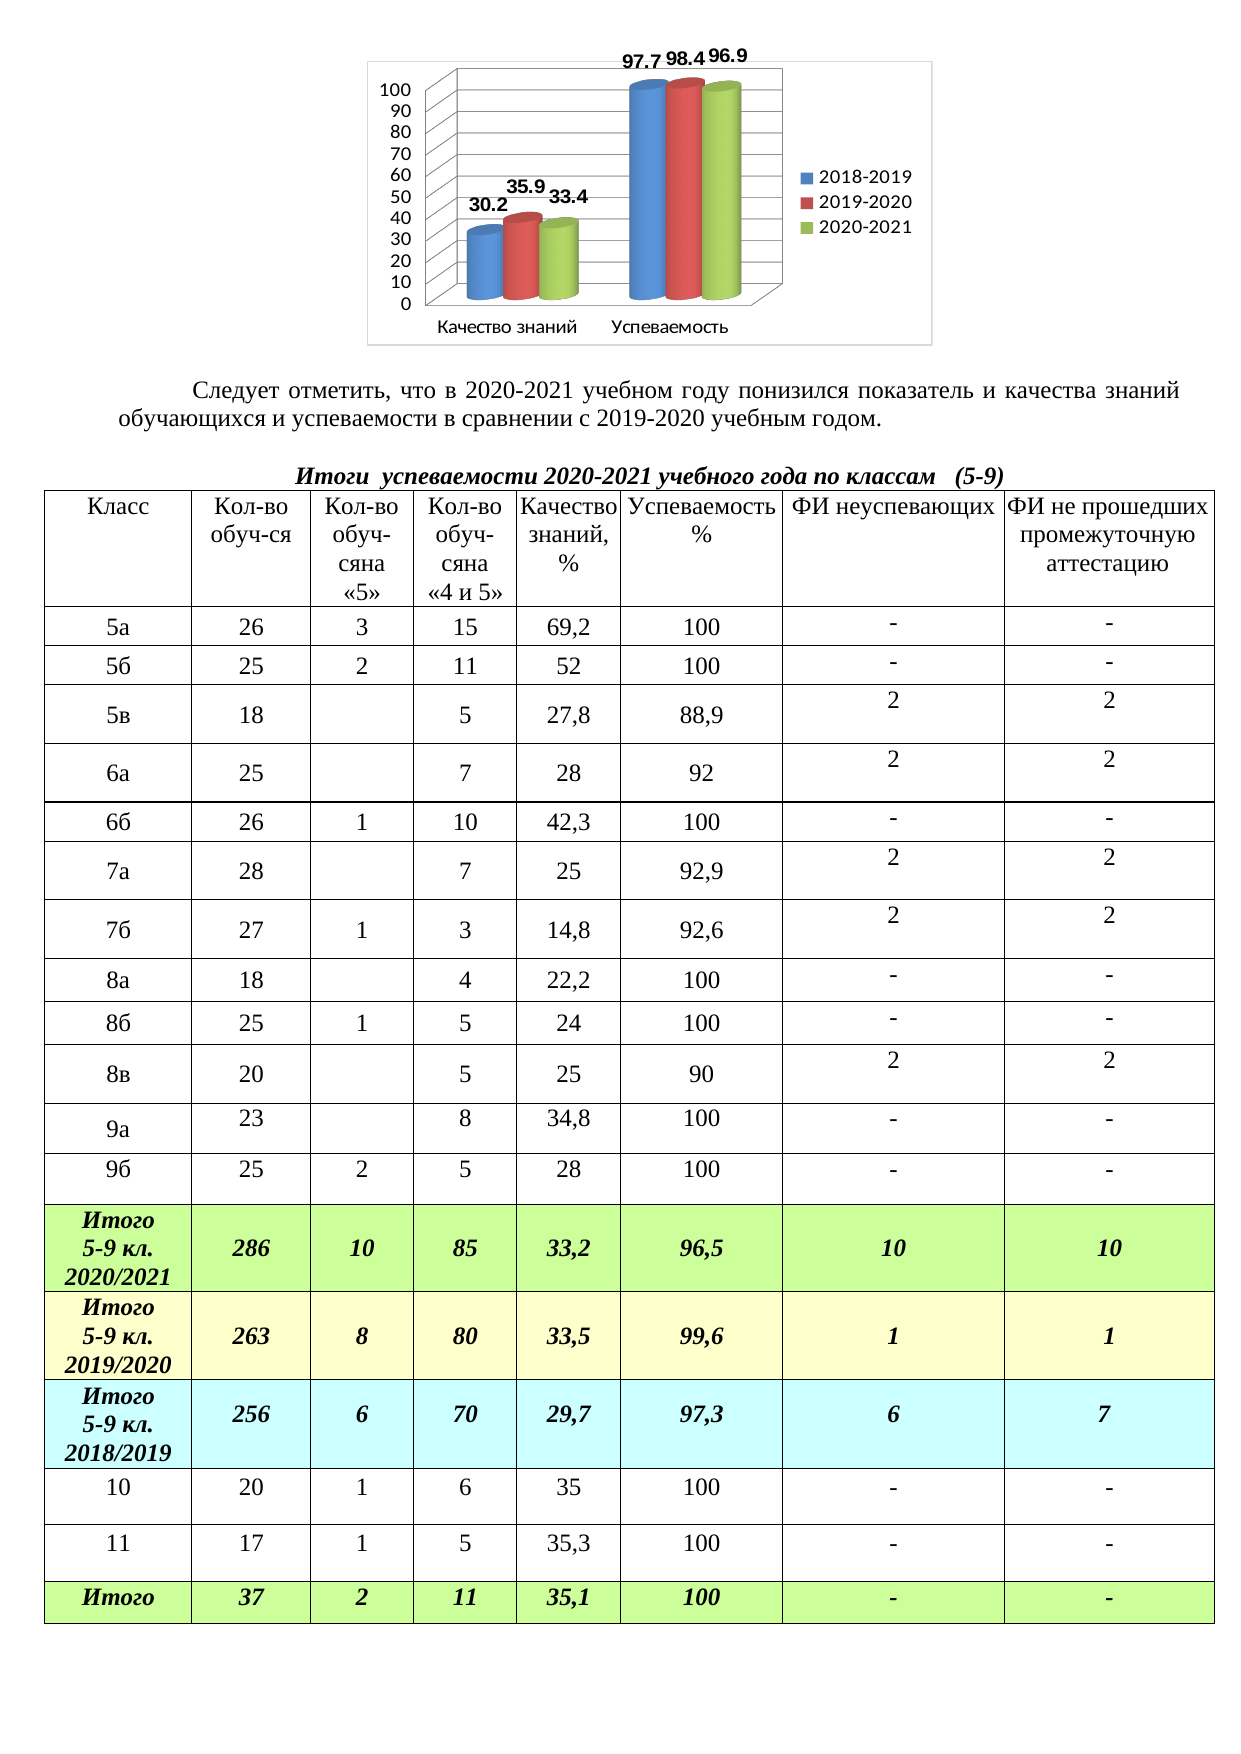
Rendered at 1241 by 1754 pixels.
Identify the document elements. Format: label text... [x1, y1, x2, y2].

table_cell 37 [192, 1582, 310, 1623]
table_cell - [783, 1104, 1004, 1153]
table_cell [311, 744, 413, 801]
table_cell - [1005, 959, 1214, 1001]
table_cell 6 [311, 1380, 413, 1468]
table_cell 10 [414, 803, 516, 841]
table_cell 286 [192, 1205, 310, 1291]
table_cell 1 [1005, 1292, 1214, 1379]
table_cell 6 [783, 1380, 1004, 1468]
table_cell 7б [45, 900, 191, 958]
table_cell 25 [192, 1002, 310, 1044]
table_cell 100 [621, 607, 782, 645]
table_cell 6 [414, 1469, 516, 1524]
table_cell 2 [311, 1154, 413, 1204]
table_cell 10 [783, 1205, 1004, 1291]
table_cell 6а [45, 744, 191, 801]
table_cell 9а [45, 1104, 191, 1153]
table_cell - [783, 646, 1004, 684]
table_cell [311, 685, 413, 743]
table_cell - [783, 1525, 1004, 1581]
table_cell 5б [45, 646, 191, 684]
table_cell 8 [311, 1292, 413, 1379]
table_cell - [1005, 1582, 1214, 1623]
table_cell 28 [192, 842, 310, 899]
table_cell 85 [414, 1205, 516, 1291]
table_cell 35,1 [517, 1582, 620, 1623]
table_header ФИ неуспевающих [783, 491, 1004, 606]
table_cell [311, 1104, 413, 1153]
table_cell 100 [621, 1002, 782, 1044]
table_cell 2 [1005, 685, 1214, 743]
table_cell 17 [192, 1525, 310, 1581]
table_header ФИ не прошедших промежуточную аттестацию [1005, 491, 1214, 606]
table_cell 26 [192, 607, 310, 645]
table_cell - [783, 1582, 1004, 1623]
table_cell 15 [414, 607, 516, 645]
table_cell - [1005, 1002, 1214, 1044]
table_cell 18 [192, 959, 310, 1001]
table_cell 28 [517, 1154, 620, 1204]
table_cell 5 [414, 1525, 516, 1581]
table_cell 3 [414, 900, 516, 958]
table_cell - [1005, 1469, 1214, 1524]
table_cell 2 [783, 900, 1004, 958]
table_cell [45, 1582, 191, 1623]
table_cell - [783, 1154, 1004, 1204]
table_cell 100 [621, 1154, 782, 1204]
table_cell 35 [517, 1469, 620, 1524]
table_cell 1 [311, 1469, 413, 1524]
table_cell 5 [414, 685, 516, 743]
table_cell 23 [192, 1104, 310, 1153]
table_cell 100 [621, 803, 782, 841]
table_cell 18 [192, 685, 310, 743]
table_cell 8 [414, 1104, 516, 1153]
table_cell 22,2 [517, 959, 620, 1001]
table_cell 20 [192, 1469, 310, 1524]
table_cell 100 [621, 646, 782, 684]
table_cell 11 [45, 1525, 191, 1581]
table_cell 100 [621, 1469, 782, 1524]
table_header Кол-во обуч-сяна «4 и 5» [414, 491, 516, 606]
table_cell 263 [192, 1292, 310, 1379]
table_cell 3 [311, 607, 413, 645]
table_cell 2 [1005, 1045, 1214, 1102]
table_cell - [783, 1469, 1004, 1524]
table_cell 34,8 [517, 1104, 620, 1153]
table_cell 88,9 [621, 685, 782, 743]
table_cell 1 [783, 1292, 1004, 1379]
table_header Кол-во обуч-ся [192, 491, 310, 606]
table_cell 25 [192, 1154, 310, 1204]
table_cell 92,9 [621, 842, 782, 899]
table_cell 7 [1005, 1380, 1214, 1468]
table_cell 52 [517, 646, 620, 684]
table_cell 90 [621, 1045, 782, 1102]
table_cell 28 [517, 744, 620, 801]
table_cell 97,3 [621, 1380, 782, 1468]
table_cell - [1005, 1104, 1214, 1153]
table_cell 256 [192, 1380, 310, 1468]
table_cell 92 [621, 744, 782, 801]
table_cell 11 [414, 1582, 516, 1623]
table_cell 35,3 [517, 1525, 620, 1581]
table_cell 26 [192, 803, 310, 841]
table_cell 1 [311, 900, 413, 958]
table_cell 4 [414, 959, 516, 1001]
table_cell 10 [311, 1205, 413, 1291]
table_cell 1 [311, 1525, 413, 1581]
table_cell 10 [1005, 1205, 1214, 1291]
table_cell 25 [192, 646, 310, 684]
table_cell - [1005, 1525, 1214, 1581]
table_cell 100 [621, 1104, 782, 1153]
table_cell 27,8 [517, 685, 620, 743]
table_cell - [1005, 607, 1214, 645]
table_cell - [1005, 646, 1214, 684]
table_cell 100 [621, 959, 782, 1001]
table_cell 96,5 [621, 1205, 782, 1291]
table_cell - [1005, 1154, 1214, 1204]
table_cell 100 [621, 1582, 782, 1623]
table_cell 8а [45, 959, 191, 1001]
table_cell - [783, 803, 1004, 841]
table_header Качество знаний, % [517, 491, 620, 606]
table_cell 9б [45, 1154, 191, 1204]
table_cell [311, 1045, 413, 1102]
table_cell 29,7 [517, 1380, 620, 1468]
table_cell 2 [783, 685, 1004, 743]
table_cell 7 [414, 744, 516, 801]
table_cell 7 [414, 842, 516, 899]
table_cell 11 [414, 646, 516, 684]
table_cell 25 [517, 842, 620, 899]
table_cell 1 [311, 803, 413, 841]
table_cell 33,5 [517, 1292, 620, 1379]
table_cell 2 [1005, 842, 1214, 899]
table_cell 99,6 [621, 1292, 782, 1379]
table_cell 69,2 [517, 607, 620, 645]
table_cell 2 [311, 646, 413, 684]
table_cell 24 [517, 1002, 620, 1044]
table_cell Итого 5-9 кл. 2020/2021 [45, 1205, 191, 1291]
table_cell [311, 959, 413, 1001]
table_cell 33,2 [517, 1205, 620, 1291]
text Итоги успеваемости 2020-2021 учебного года по классам (5-9) [118, 461, 1181, 490]
table_cell 8в [45, 1045, 191, 1102]
table_cell 2 [1005, 900, 1214, 958]
table_cell 100 [621, 1525, 782, 1581]
table_cell 2 [783, 842, 1004, 899]
table_cell 92,6 [621, 900, 782, 958]
table_cell - [783, 607, 1004, 645]
table_cell 8б [45, 1002, 191, 1044]
table_header Кол-во обуч-сяна «5» [311, 491, 413, 606]
table_cell 2 [311, 1582, 413, 1623]
table_cell - [783, 959, 1004, 1001]
table_cell Итого 5-9 кл. 2018/2019 [45, 1380, 191, 1468]
table_cell 14,8 [517, 900, 620, 958]
table_cell 1 [311, 1002, 413, 1044]
table_cell 42,3 [517, 803, 620, 841]
table_cell 5в [45, 685, 191, 743]
text Следует отметить, что в 2020-2021 учебном году понизился показатель и качества знаний обучающихся и успеваемости в сравнении с 2019-2020 учебным годом. [118, 375, 1181, 432]
table_cell 5 [414, 1045, 516, 1102]
table_cell 2 [783, 1045, 1004, 1102]
table_cell [311, 842, 413, 899]
table_cell 10 [45, 1469, 191, 1524]
table_cell - [783, 1002, 1004, 1044]
table_cell 5а [45, 607, 191, 645]
table_cell 25 [517, 1045, 620, 1102]
table_header Успеваемость % [621, 491, 782, 606]
table_cell 70 [414, 1380, 516, 1468]
table_cell 2 [783, 744, 1004, 801]
table_cell 6б [45, 803, 191, 841]
table_cell 2 [1005, 744, 1214, 801]
table_header Класс [45, 491, 191, 606]
table_cell - [1005, 803, 1214, 841]
table_cell 27 [192, 900, 310, 958]
table_cell 25 [192, 744, 310, 801]
table_cell 5 [414, 1154, 516, 1204]
table_cell 7а [45, 842, 191, 899]
table_cell 5 [414, 1002, 516, 1044]
table_cell 20 [192, 1045, 310, 1102]
table_cell Итого 5-9 кл. 2019/2020 [45, 1292, 191, 1379]
table_cell 80 [414, 1292, 516, 1379]
